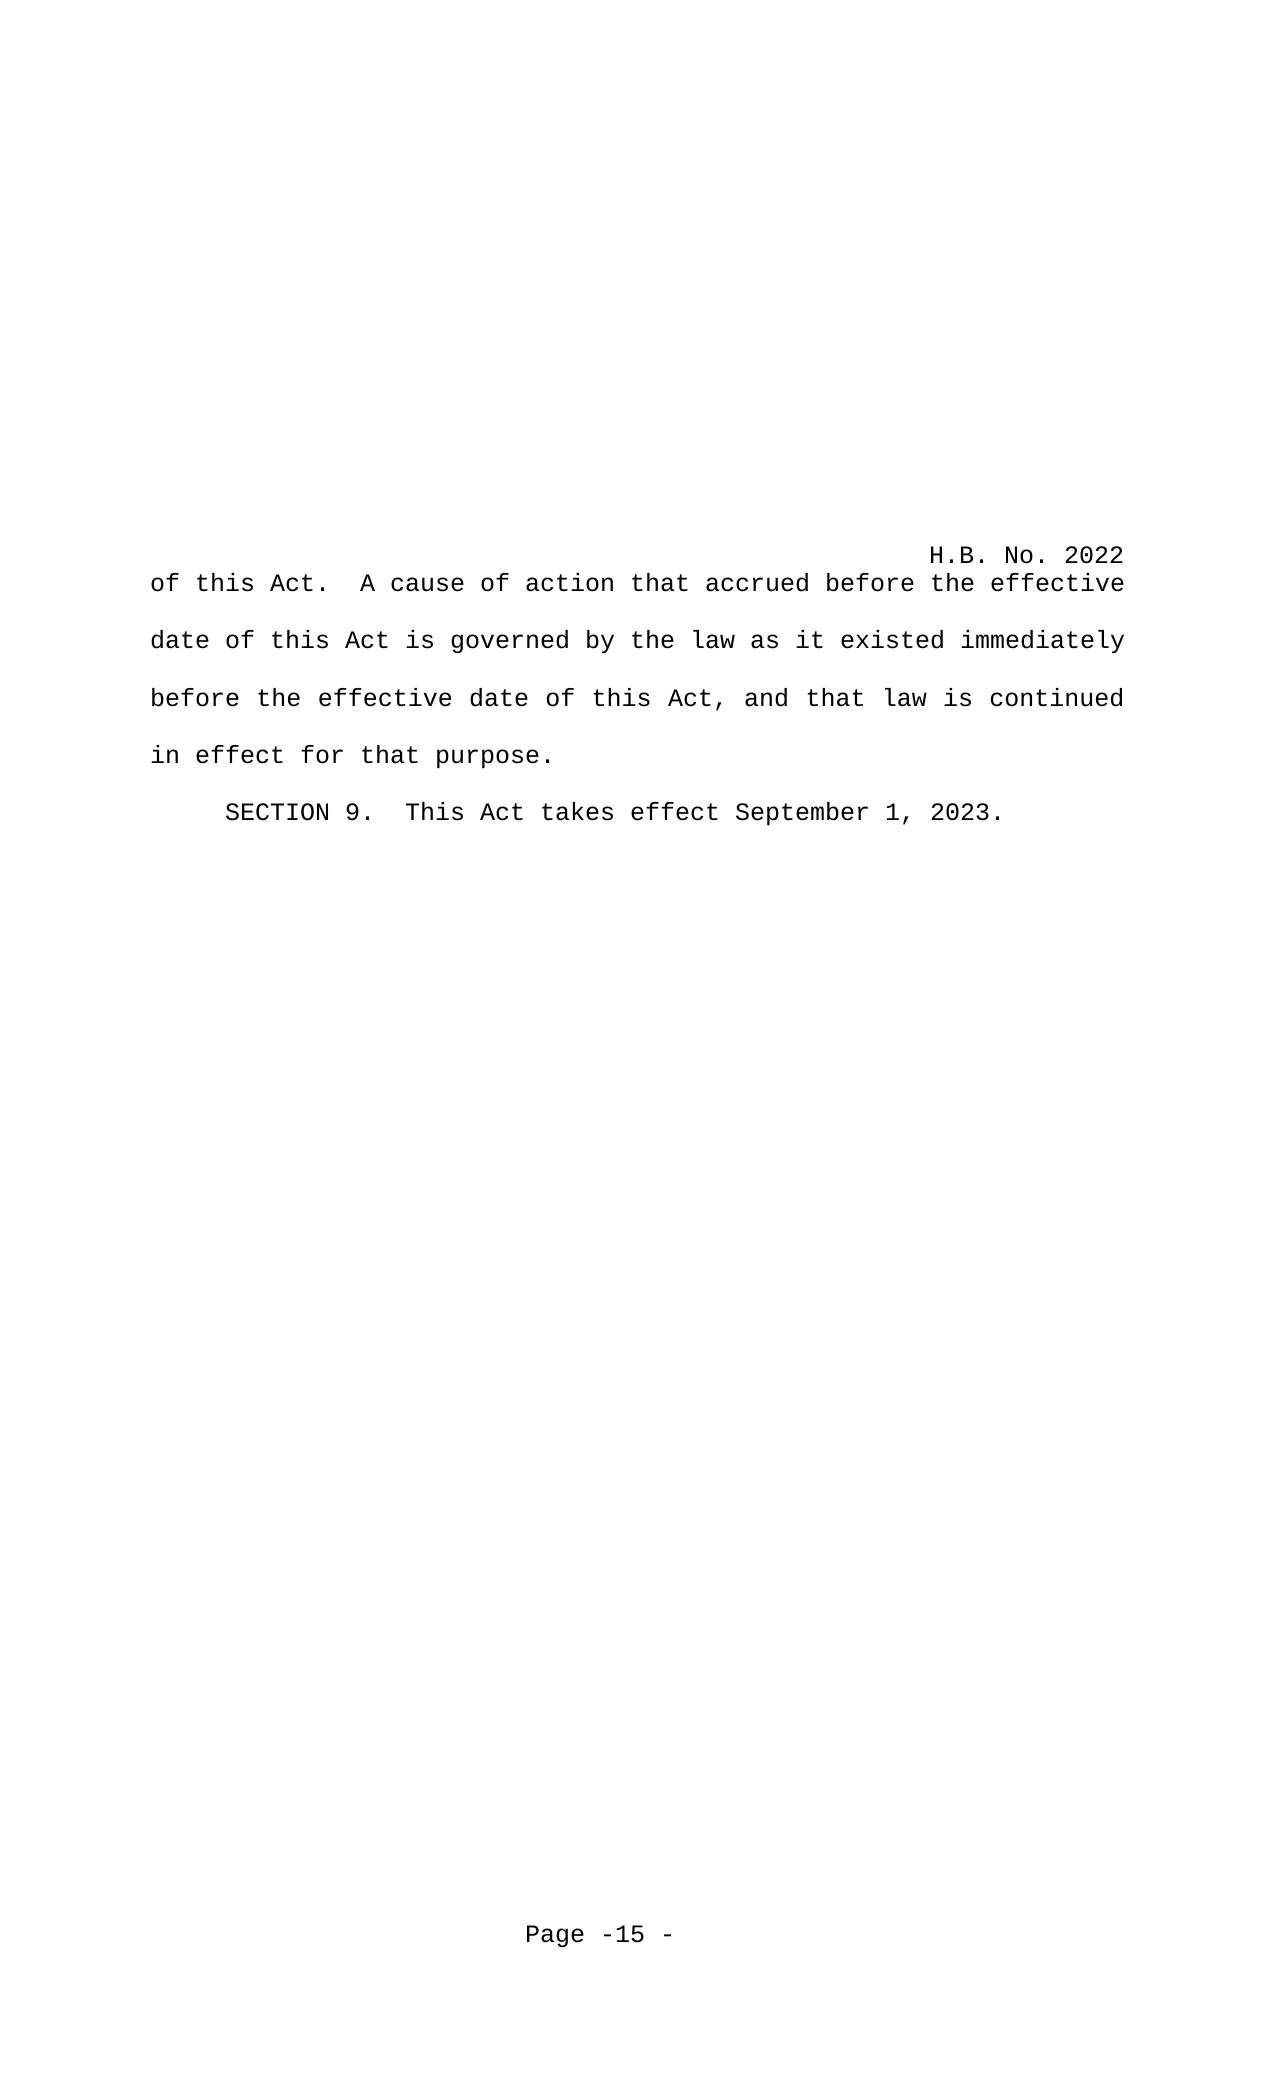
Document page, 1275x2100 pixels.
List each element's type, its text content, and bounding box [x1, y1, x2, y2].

text SECTION 9. This Act takes effect September 1, 2023. [150, 799, 1125, 828]
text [150, 571, 1125, 771]
